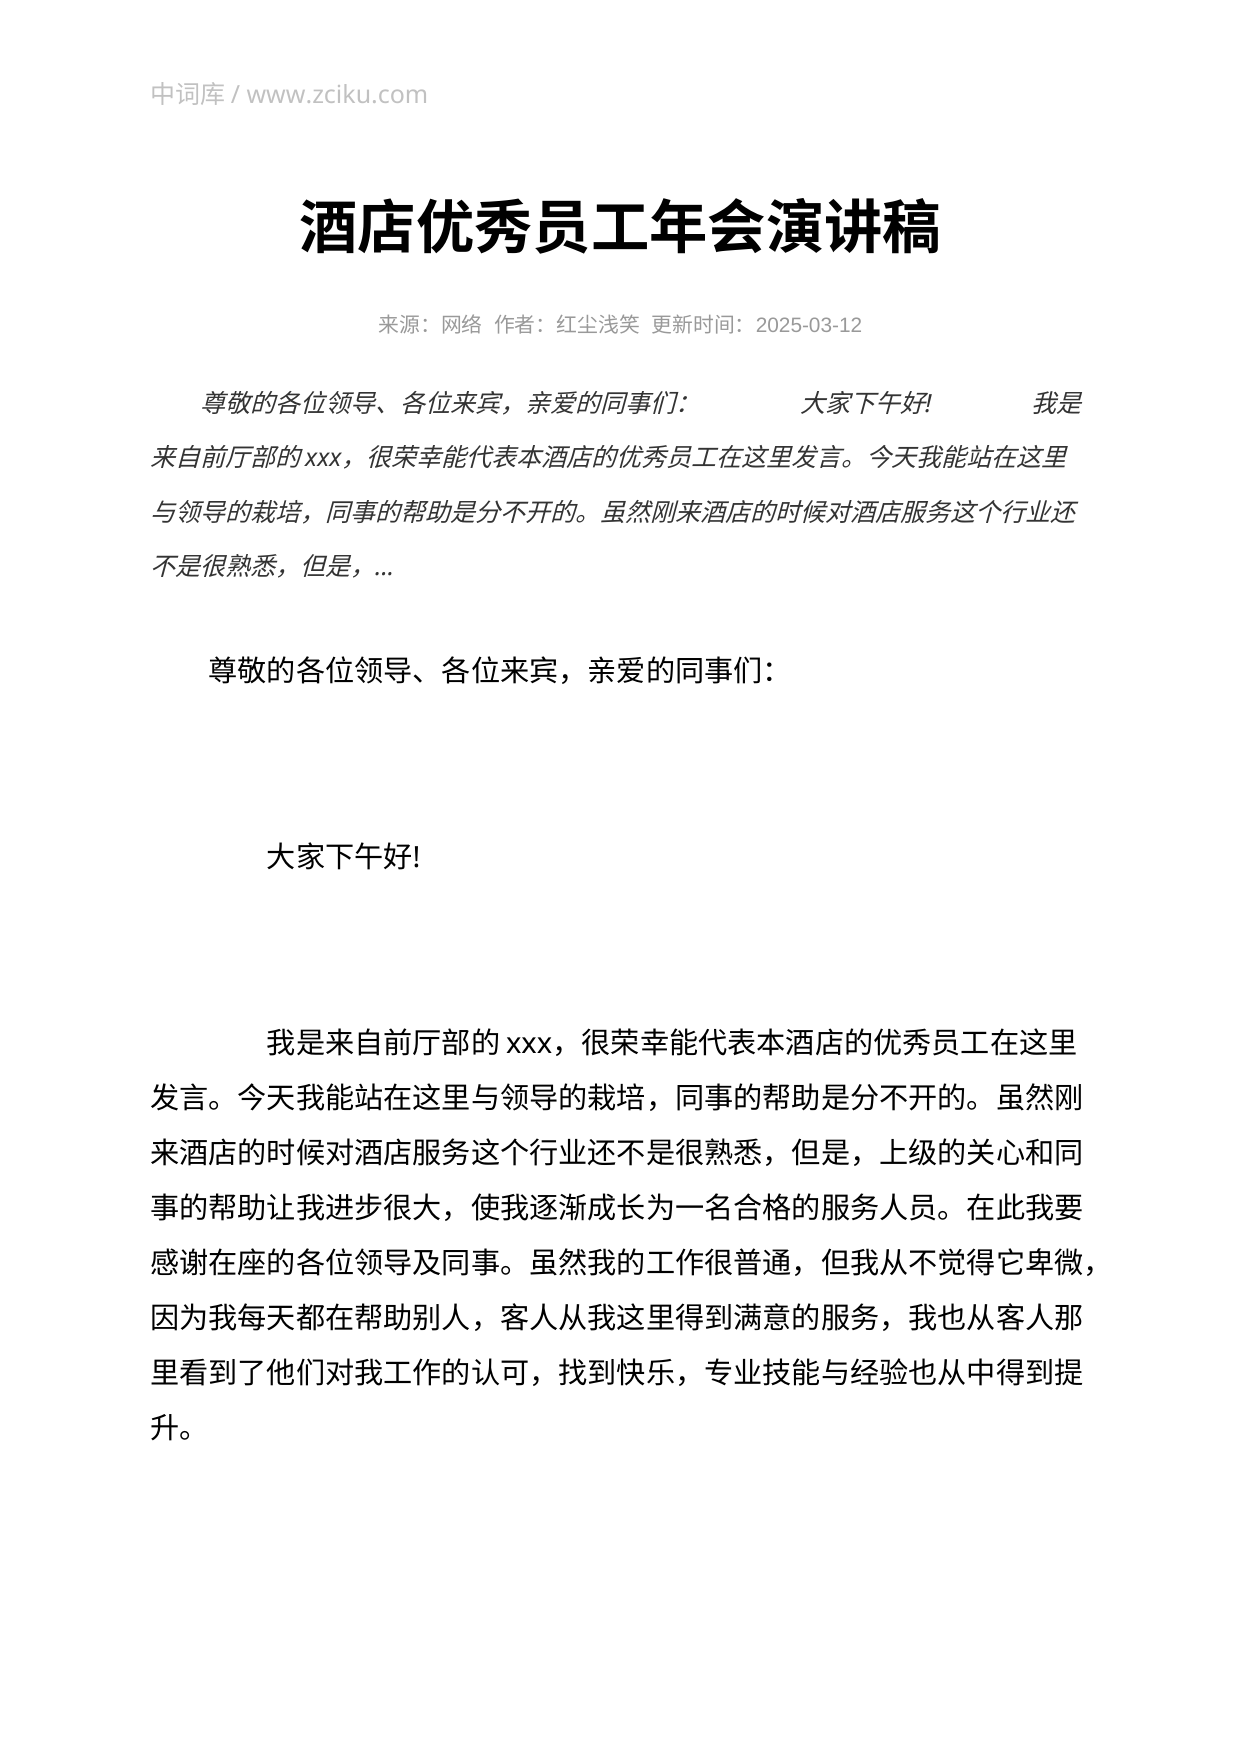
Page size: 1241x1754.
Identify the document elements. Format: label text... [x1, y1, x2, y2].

text 尊敬的各位领导、各位来宾，亲爱的同事们： [150, 648, 1090, 690]
text 尊敬的各位领导、各位来宾，亲爱的同事们： 大家下午好! 我是来自前厅部的xxx，很荣幸能代表本酒店的优秀员工在这里发言。今天我能站在这里与领导的栽培，同事的帮助是分不开的。虽然刚来酒店的时候对酒店服务这个行业还不是很熟悉，但是，... [150, 383, 1090, 583]
text 大家下午好! [150, 834, 1090, 876]
text 来源：网络 作者：红尘浅笑 更新时间：2025-03-12 [150, 313, 1090, 337]
subtitle 酒店优秀员工年会演讲稿 [150, 181, 1090, 266]
text 我是来自前厅部的xxx，很荣幸能代表本酒店的优秀员工在这里发言。今天我能站在这里与领导的栽培，同事的帮助是分不开的。虽然刚来酒店的时候对酒店服务这个行业还不是很熟悉，但是，上级的关心和同事的帮助让我进步很大，使我逐渐成长为一名合格的服务人员。在此我要感谢在座的各位领导及同事。虽然我的工作很普通，但我从不觉得它卑微，因为我每天都在帮助别人，客人从我这里得到满意的服务，我也从客人那里看到了他们对我工作的认可，找到快乐，专业技能与经验也从中得到提升。 [150, 1020, 1090, 1447]
